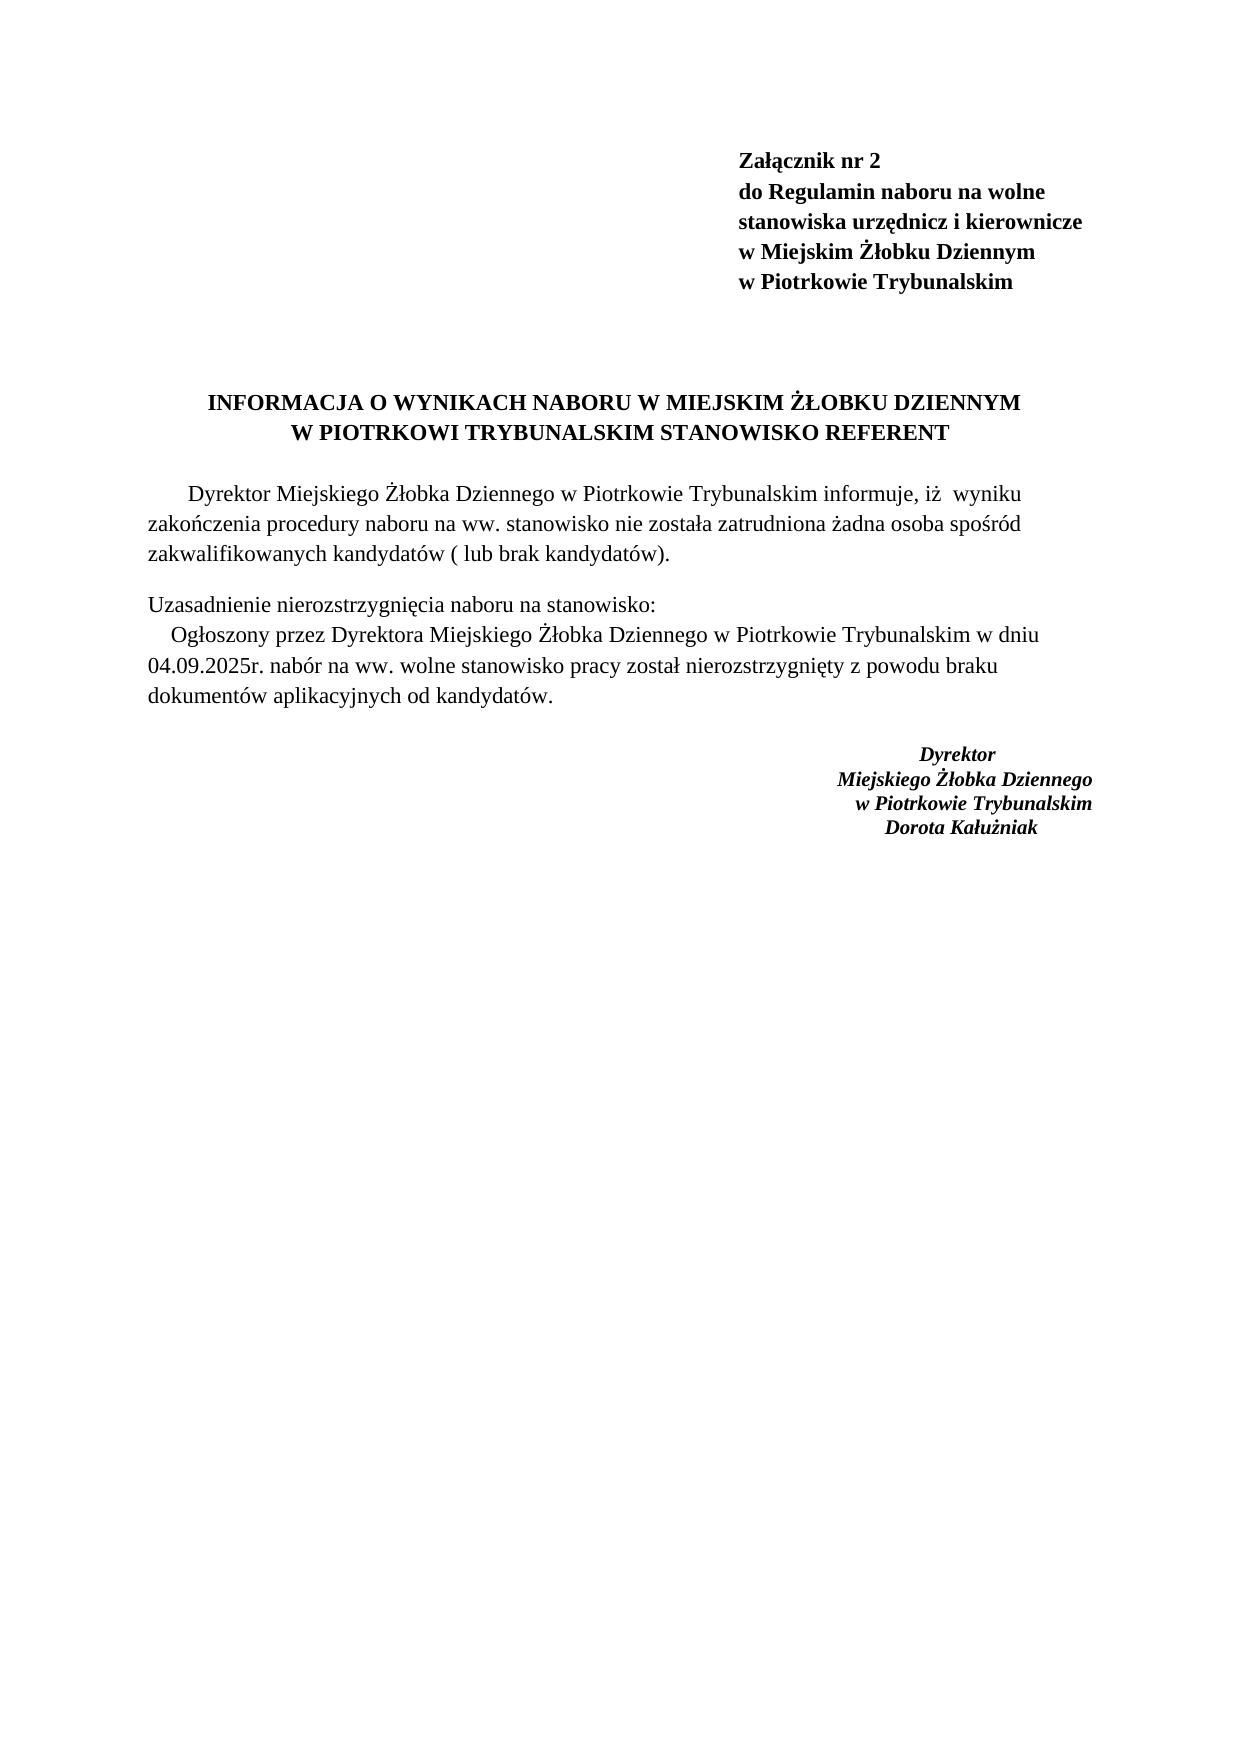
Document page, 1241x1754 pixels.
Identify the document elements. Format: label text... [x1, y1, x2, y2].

text INFORMACJA O WYNIKACH NABORU W MIEJSKIM ŻŁOBKU DZIENNYM W PIOTRKOWI TRYBUNALSKIM STANOWISKO REFERENT [148, 389, 1093, 446]
text do Regulamin naboru na wolne [738, 178, 1093, 204]
text w Piotrkowie Trybunalskim [148, 791, 1093, 814]
text w Piotrkowie Trybunalskim [738, 268, 1093, 295]
text Dorota Kałużniak [148, 814, 1093, 839]
text stanowiska urzędnicz i kierownicze [738, 208, 1093, 234]
list Dyrektor Miejskiego Żłobka Dziennego w Piotrkowie Trybunalskim informuje, iż wyniku zakończenia procedury naboru na ww. stanowisko nie została zatrudniona żadna osoba spośród zakwalifikowanych kandydatów ( lub brak kandydatów). [148, 480, 1093, 567]
text Miejskiego Żłobka Dziennego [148, 766, 1093, 791]
text w Miejskim Żłobku Dziennym [738, 238, 1093, 264]
text Załącznik nr 2 [738, 148, 1093, 174]
text Dyrektor [295, 742, 1093, 766]
list Ogłoszony przez Dyrektora Miejskiego Żłobka Dziennego w Piotrkowie Trybunalskim w dniu 04.09.2025r. nabór na ww. wolne stanowisko pracy został nierozstrzygnięty z powodu braku dokumentów aplikacyjnych od kandydatów. [148, 622, 1093, 708]
text Uzasadnienie nierozstrzygnięcia naboru na stanowisko: [148, 591, 1093, 618]
